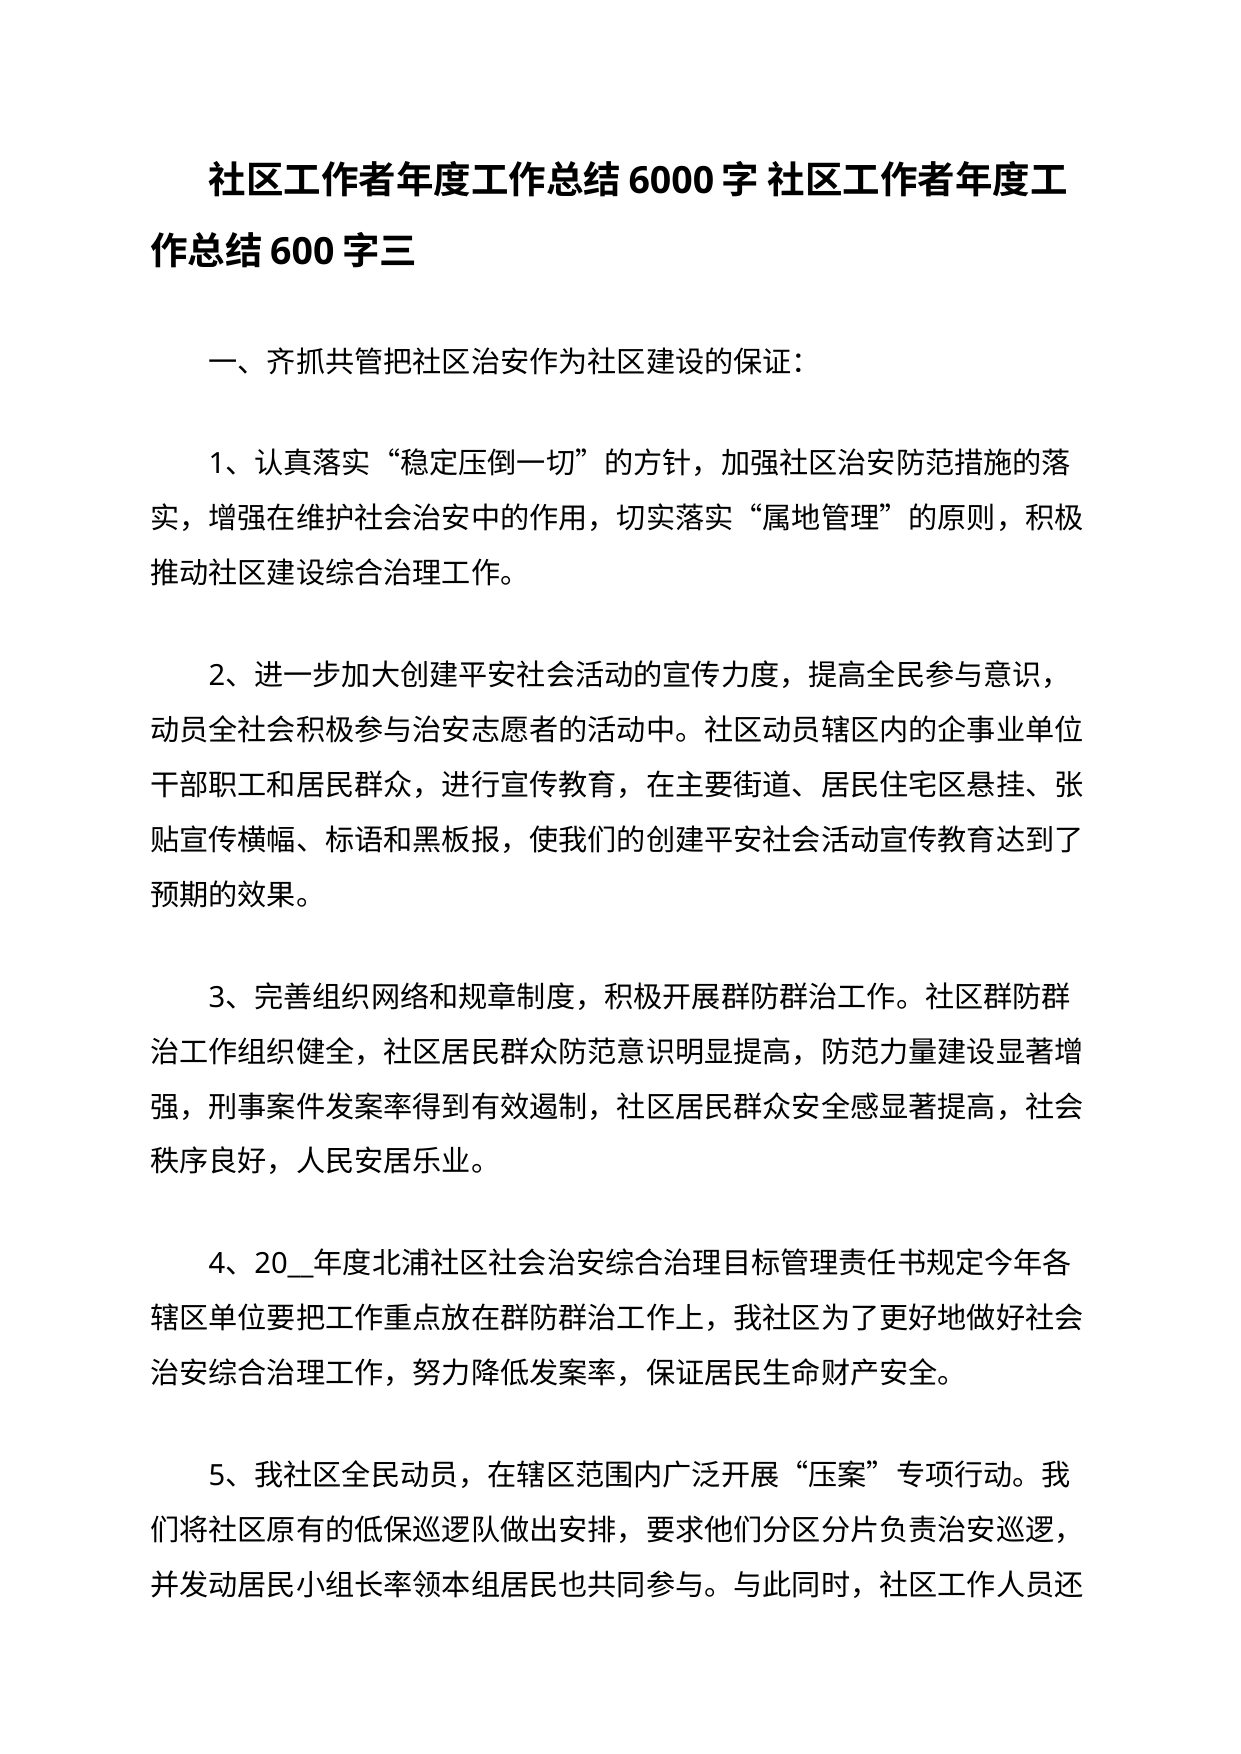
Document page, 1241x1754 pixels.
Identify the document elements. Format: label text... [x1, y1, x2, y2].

text 3、完善组织网络和规章制度，积极开展群防群治工作。社区群防群治工作组织健全，社区居民群众防范意识明显提高，防范力量建设显著增强，刑事案件发案率得到有效遏制，社区居民群众安全感显著提高，社会秩序良好，人民安居乐业。 [150, 973, 1090, 1180]
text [150, 1451, 1090, 1604]
text 1、认真落实“稳定压倒一切”的方针，加强社区治安防范措施的落实，增强在维护社会治安中的作用，切实落实“属地管理”的原则，积极推动社区建设综合治理工作。 [150, 440, 1090, 592]
text 2、进一步加大创建平安社会活动的宣传力度，提高全民参与意识，动员全社会积极参与治安志愿者的活动中。社区动员辖区内的企事业单位干部职工和居民群众，进行宣传教育，在主要街道、居民住宅区悬挂、张贴宣传横幅、标语和黑板报，使我们的创建平安社会活动宣传教育达到了预期的效果。 [150, 652, 1090, 914]
text 一、齐抓共管把社区治安作为社区建设的保证： [150, 338, 1090, 381]
text 社区工作者年度工作总结6000字 社区工作者年度工作总结600字三 [150, 150, 1090, 275]
text 4、20__年度北浦社区社会治安综合治理目标管理责任书规定今年各辖区单位要把工作重点放在群防群治工作上，我社区为了更好地做好社会治安综合治理工作，努力降低发案率，保证居民生命财产安全。 [150, 1240, 1090, 1392]
